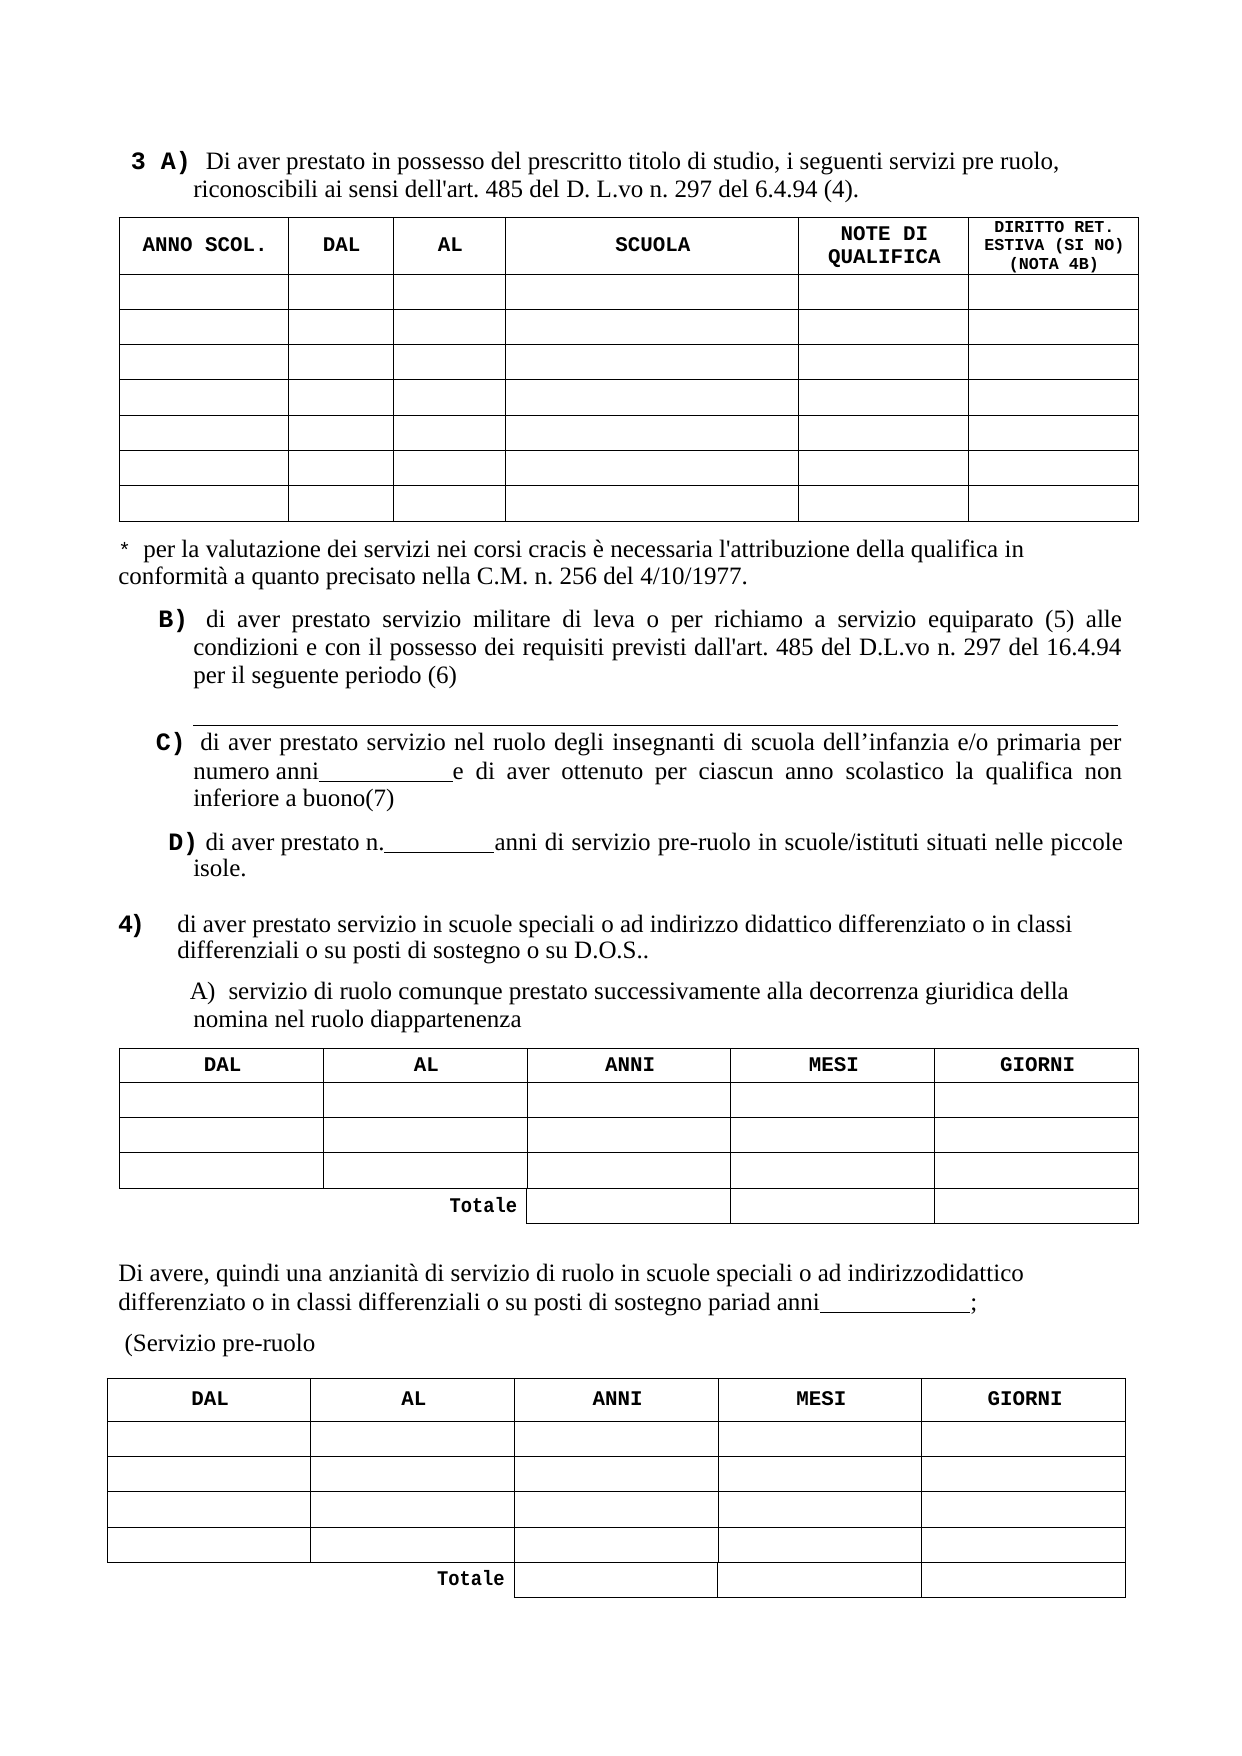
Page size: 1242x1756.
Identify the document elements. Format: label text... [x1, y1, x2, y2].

table_cell [515, 1422, 718, 1456]
table_header AL [394, 218, 505, 274]
table_cell [935, 1189, 1138, 1223]
table_cell [922, 1457, 1125, 1491]
list di aver prestato servizio militare di leva o per richiamo a servizio equiparato (5) alle condizioni e con il possesso dei requisiti previsti dall'art. 485 del D.L.vo n. 297 del 16.4.94 per il seguente periodo (6) [158, 604, 1123, 688]
table_cell [718, 1563, 921, 1597]
table_cell [120, 416, 288, 450]
table_cell [289, 275, 393, 309]
table_cell [120, 486, 288, 521]
table_cell [935, 1153, 1138, 1188]
table_cell [731, 1153, 934, 1188]
table_cell Totale [107, 1563, 514, 1597]
table_cell [120, 451, 288, 485]
table_cell [719, 1422, 921, 1456]
table_cell [922, 1422, 1125, 1456]
table_cell [528, 1153, 730, 1188]
table_header AL [324, 1049, 527, 1082]
table_cell [289, 451, 393, 485]
table_cell [799, 345, 968, 379]
table_cell [506, 345, 798, 379]
table_cell [394, 486, 505, 521]
table_cell [289, 416, 393, 450]
table_cell [324, 1153, 527, 1188]
table_cell [969, 345, 1138, 379]
table_cell [120, 310, 288, 344]
table_cell [394, 345, 505, 379]
table_header DIRITTO RET. ESTIVA (SI NO) (NOTA 4B) [969, 218, 1138, 274]
table_header MESI [719, 1379, 921, 1421]
table_cell [120, 1118, 323, 1152]
table_header AL [311, 1379, 514, 1421]
table_header SCUOLA [506, 218, 798, 274]
table_cell [969, 310, 1138, 344]
table_cell [515, 1457, 718, 1491]
table_cell [799, 416, 968, 450]
table_header MESI [731, 1049, 934, 1082]
table_header ANNI [515, 1379, 718, 1421]
table_cell [394, 451, 505, 485]
table_cell [324, 1118, 527, 1152]
table_header DAL [120, 1049, 323, 1082]
table_cell [731, 1118, 934, 1152]
table_cell [311, 1457, 514, 1491]
table_cell [311, 1492, 514, 1527]
list di aver prestato servizio in scuole speciali o ad indirizzo didattico differenziato o in classi differenziali o su posti di sostegno o su D.O.S.. [118, 910, 1073, 963]
table_header ANNI [528, 1049, 730, 1082]
table_header DAL [289, 218, 393, 274]
table_cell [799, 310, 968, 344]
table_cell [394, 380, 505, 415]
table_cell [108, 1457, 310, 1491]
table_cell [935, 1118, 1138, 1152]
table_cell [311, 1422, 514, 1456]
table_cell [311, 1528, 514, 1562]
table_cell [799, 275, 968, 309]
table_cell [506, 275, 798, 309]
table_header ANNO SCOL. [120, 218, 288, 274]
table_cell [719, 1457, 921, 1491]
table_cell [528, 1118, 730, 1152]
table_cell [969, 380, 1138, 415]
table_cell [289, 310, 393, 344]
table_cell [289, 345, 393, 379]
table_cell [394, 310, 505, 344]
table_cell [506, 486, 798, 521]
table_header GIORNI [922, 1379, 1125, 1421]
table_cell [506, 451, 798, 485]
table_cell [120, 345, 288, 379]
list di aver prestato n. anni di servizio pre-ruolo in scuole/istituti situati nelle piccole isole. [168, 828, 1123, 882]
table_cell [719, 1492, 921, 1527]
table_cell [506, 310, 798, 344]
table_cell Totale [120, 1189, 526, 1223]
table_cell [528, 1083, 730, 1117]
table_cell [799, 380, 968, 415]
table_cell [394, 416, 505, 450]
table_cell [799, 486, 968, 521]
table_cell [719, 1528, 921, 1562]
text 3 A) Di aver prestato in possesso del prescritto titolo di studio, i seguenti servizi pre ruolo, riconoscibili ai sensi dell'art. 485 del D. L.vo n. 297 del 6.4.94 (4). [131, 146, 1062, 203]
list di aver prestato servizio nel ruolo degli insegnanti di scuola dell’infanzia e/o primaria per numero anni e di aver ottenuto per ciascun anno scolastico la qualifica non inferiore a buono(7) [156, 723, 1123, 812]
table_cell [731, 1083, 934, 1117]
table_cell [394, 275, 505, 309]
table_cell [120, 1083, 323, 1117]
table_header DAL [108, 1379, 310, 1421]
table_cell [120, 380, 288, 415]
table_cell [515, 1492, 718, 1527]
table_header GIORNI [935, 1049, 1138, 1082]
list servizio di ruolo comunque prestato successivamente alla decorrenza giuridica della nomina nel ruolo diappartenenza [189, 977, 1070, 1033]
table_cell [108, 1492, 310, 1527]
table_cell [527, 1189, 730, 1223]
table_cell [506, 380, 798, 415]
table_cell [969, 416, 1138, 450]
table_cell [289, 486, 393, 521]
table_cell [969, 486, 1138, 521]
table_cell [289, 380, 393, 415]
table_cell [799, 451, 968, 485]
table_cell [935, 1083, 1138, 1117]
table_cell [506, 416, 798, 450]
table_cell [515, 1528, 718, 1562]
text * per la valutazione dei servizi nei corsi cracis è necessaria l'attribuzione della qualifica in conformità a quanto precisato nella C.M. n. 256 del 4/10/1977. [118, 536, 1125, 590]
table_cell [922, 1563, 1125, 1597]
table_cell [120, 275, 288, 309]
table_cell [731, 1189, 934, 1223]
table_cell [922, 1528, 1125, 1562]
table_cell [969, 275, 1138, 309]
table_cell [324, 1083, 527, 1117]
table_cell [108, 1422, 310, 1456]
table_header NOTE DI QUALIFICA [799, 218, 968, 274]
text Di avere, quindi una anzianità di servizio di ruolo in scuole speciali o ad indirizzodidattico differenziato o in classi differenziali o su posti di sostegno pariad anni ; [118, 1258, 1087, 1315]
table_cell [969, 451, 1138, 485]
table_cell [922, 1492, 1125, 1527]
table_cell [108, 1528, 310, 1562]
table_cell [120, 1153, 323, 1188]
table_cell [515, 1563, 717, 1597]
text (Servizio pre-ruolo [124, 1328, 1162, 1357]
